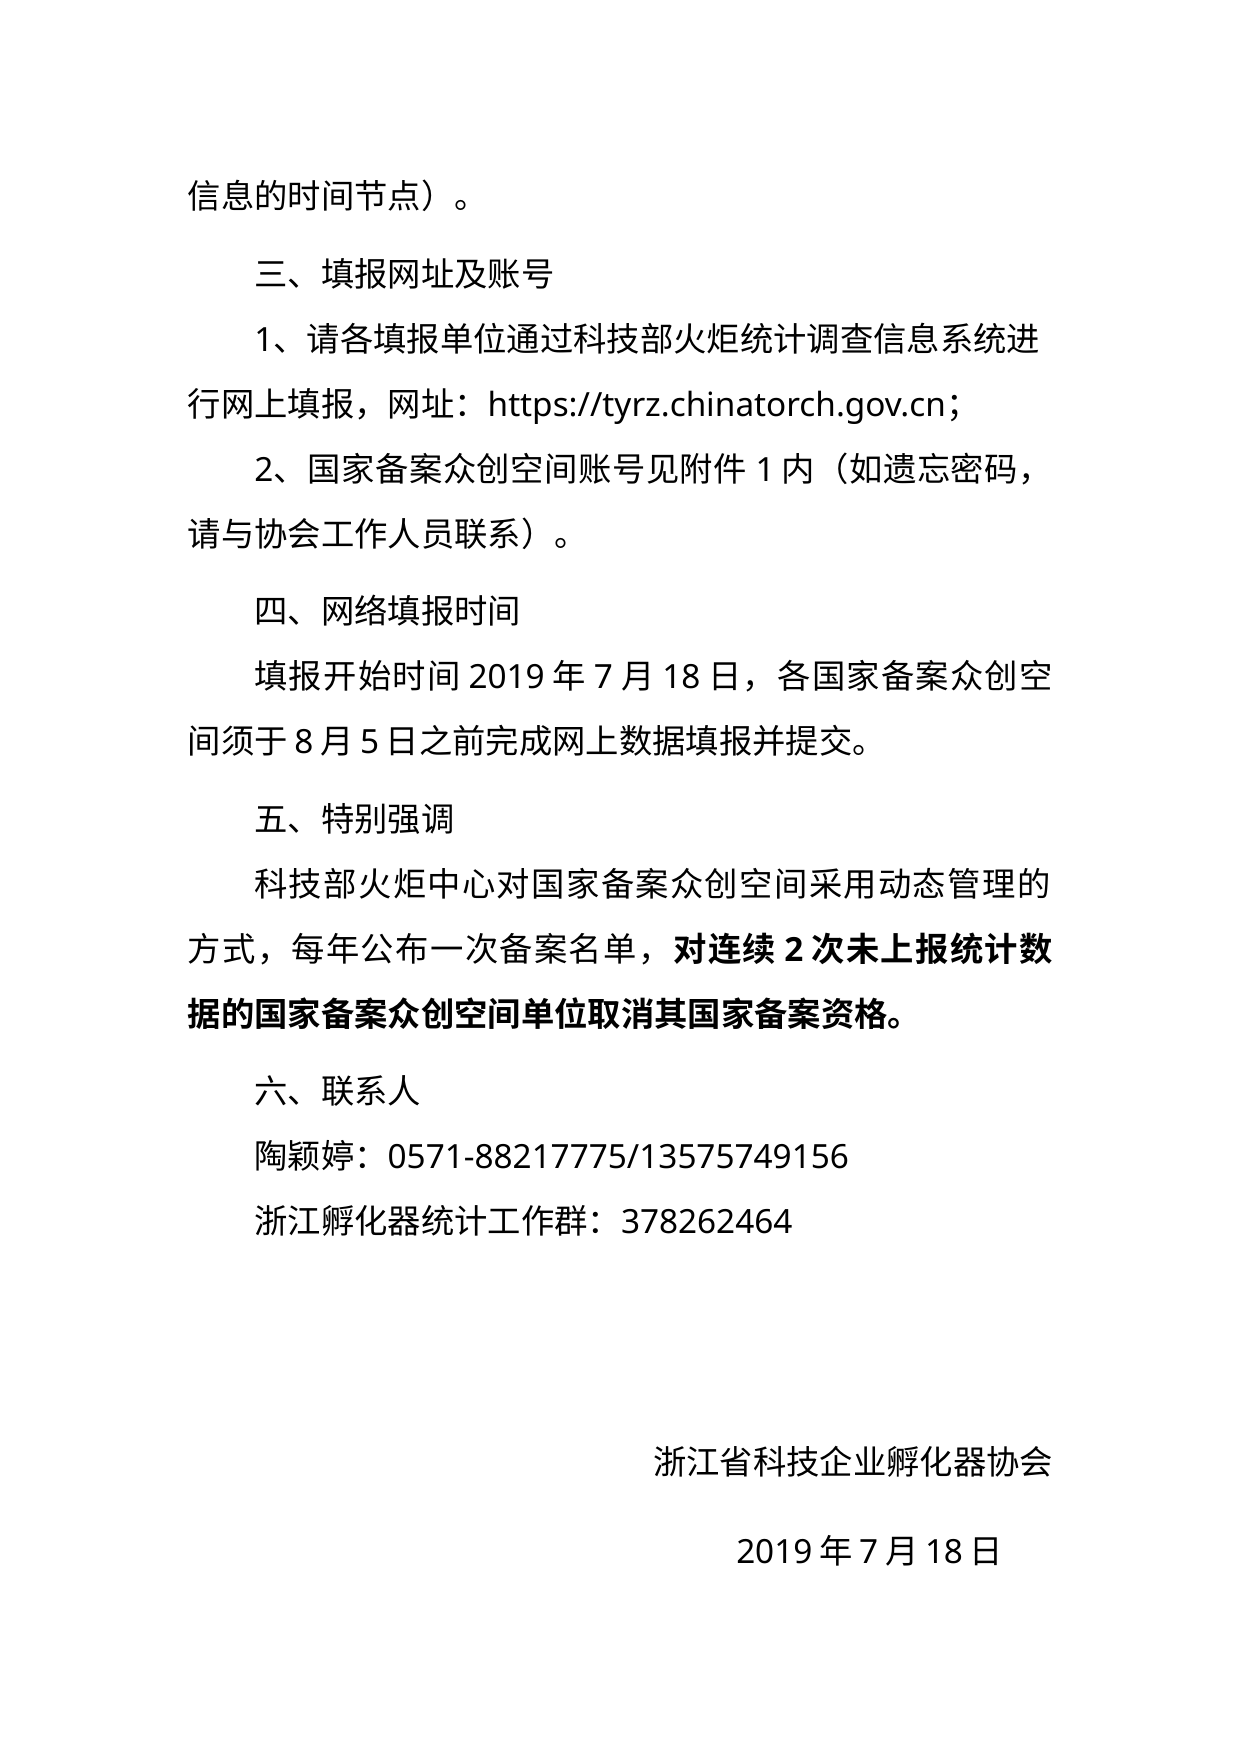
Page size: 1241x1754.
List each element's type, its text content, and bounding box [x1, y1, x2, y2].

text 三、填报网址及账号 [187, 239, 1053, 304]
text 陶颖婷：0571-88217775/13575749156 [187, 1122, 1053, 1187]
text 2019年7月18日 [187, 1516, 1003, 1581]
text 1、请各填报单位通过科技部火炬统计调查信息系统进行网上填报，网址：https://tyrz.chinatorch.gov.cn； [187, 304, 1053, 434]
text 科技部火炬中心对国家备案众创空间采用动态管理的方式，每年公布一次备案名单，对连续2次未上报统计数据的国家备案众创空间单位取消其国家备案资格。 [187, 849, 1053, 1044]
text 六、联系人 [187, 1057, 1053, 1122]
text 浙江省科技企业孵化器协会 [187, 1427, 1053, 1492]
text 五、特别强调 [187, 784, 1053, 849]
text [187, 162, 1053, 227]
text 四、网络填报时间 [187, 577, 1053, 642]
text 浙江孵化器统计工作群：378262464 [187, 1187, 1053, 1252]
text 2、国家备案众创空间账号见附件1内（如遗忘密码，请与协会工作人员联系）。 [187, 434, 1053, 564]
text 填报开始时间2019年7月18日，各国家备案众创空间须于8月5日之前完成网上数据填报并提交。 [187, 642, 1053, 772]
